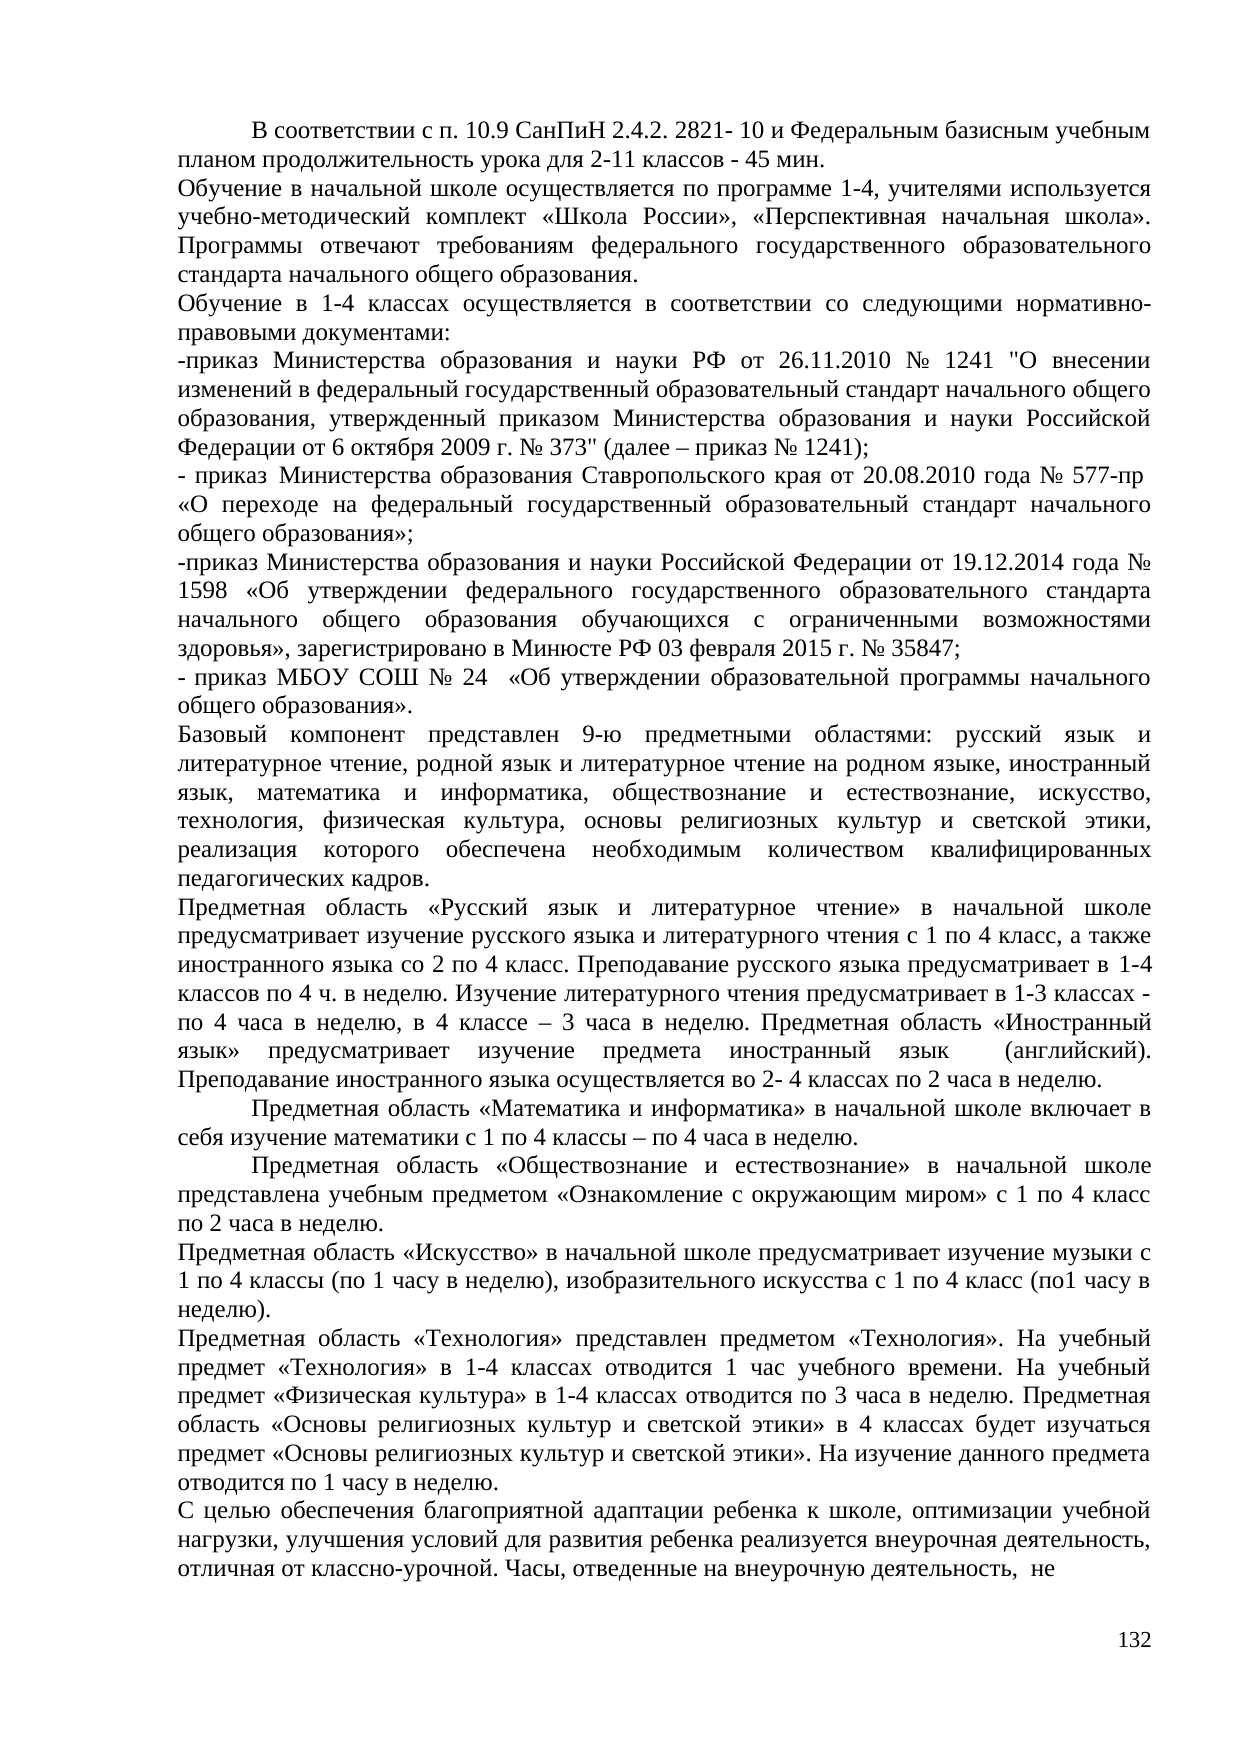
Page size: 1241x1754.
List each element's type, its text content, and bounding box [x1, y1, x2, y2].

text Предметная область «Искусство» в начальной школе предусматривает изучение музыки с 1 по 4 классы (по 1 часу в неделю), изобразительного искусства с 1 по 4 класс (по1 часу в неделю). [177, 1237, 1152, 1323]
text -приказ Министерства образования и науки Российской Федерации от 19.12.2014 года № 1598 «Об утверждении федерального государственного образовательного стандарта начального общего образования обучающихся с ограниченными возможностями здоровья», зарегистрировано в Минюсте РФ 03 февраля 2015 г. № 35847; [177, 547, 1152, 662]
list приказ МБОУ СОШ № 24 «Об утверждении образовательной программы начального общего образования». [177, 662, 1151, 719]
text Предметная область «Технология» представлен предметом «Технология». На учебный предмет «Технология» в 1-4 классах отводится 1 час учебного времени. На учебный предмет «Физическая культура» в 1-4 классах отводится по 3 часа в неделю. Предметная область «Основы религиозных культур и светской этики» в 4 классах будет изучаться предмет «Основы религиозных культур и светской этики». На изучение данного предмета отводится по 1 часу в неделю. [177, 1323, 1152, 1496]
text Предметная область «Русский язык и литературное чтение» в начальной школе предусматривает изучение русского языка и литературного чтения с 1 по 4 класс, а также иностранного языка со 2 по 4 класс. Преподавание русского языка предусматривает в 1-4 классов по 4 ч. в неделю. Изучение литературного чтения предусматривает в 1-3 классах - по 4 часа в неделю, в 4 классе – 3 часа в неделю. Предметная область «Иностранный язык» предусматривает изучение предмета иностранный язык (английский). Преподавание иностранного языка осуществляется во 2- 4 классах по 2 часа в неделю. [177, 892, 1152, 1093]
text Базовый компонент представлен 9-ю предметными областями: русский язык и литературное чтение, родной язык и литературное чтение на родном языке, иностранный язык, математика и информатика, обществознание и естествознание, искусство, технология, физическая культура, основы религиозных культур и светской этики, реализация которого обеспечена необходимым количеством квалифицированных педагогических кадров. [177, 719, 1152, 892]
text В соответствии с п. 10.9 СанПиН 2.4.2. 2821- 10 и Федеральным базисным учебным планом продолжительность урока для 2-11 классов - 45 мин. [177, 115, 1151, 173]
text Предметная область «Математика и информатика» в начальной школе включает в себя изучение математики с 1 по 4 классы – по 4 часа в неделю. [177, 1093, 1152, 1150]
text «О переходе на федеральный государственный образовательный стандарт начального общего образования»; [177, 489, 1152, 547]
list приказ Министерства образования Ставропольского края от 20.08.2010 года № 577-пр [177, 460, 1221, 489]
text С целью обеспечения благоприятной адаптации ребенка к школе, оптимизации учебной нагрузки, улучшения условий для развития ребенка реализуется внеурочная деятельность, отличная от классно-урочной. Часы, отведенные на внеурочную деятельность, не [177, 1496, 1152, 1582]
text Обучение в 1-4 классах осуществляется в соответствии со следующими нормативно- правовыми документами: [177, 288, 1152, 345]
text Обучение в начальной школе осуществляется по программе 1-4, учителями используется учебно-методический комплект «Школа России», «Перспективная начальная школа». Программы отвечают требованиям федерального государственного образовательного стандарта начального общего образования. [177, 173, 1152, 288]
text -приказ Министерства образования и науки РФ от 26.11.2010 № 1241 "О внесении изменений в федеральный государственный образовательный стандарт начального общего образования, утвержденный приказом Министерства образования и науки Российской Федерации от 6 октября 2009 г. № 373" (далее – приказ № 1241); [177, 345, 1152, 460]
text Предметная область «Обществознание и естествознание» в начальной школе представлена учебным предметом «Ознакомление с окружающим миром» с 1 по 4 класс по 2 часа в неделю. [177, 1150, 1152, 1237]
